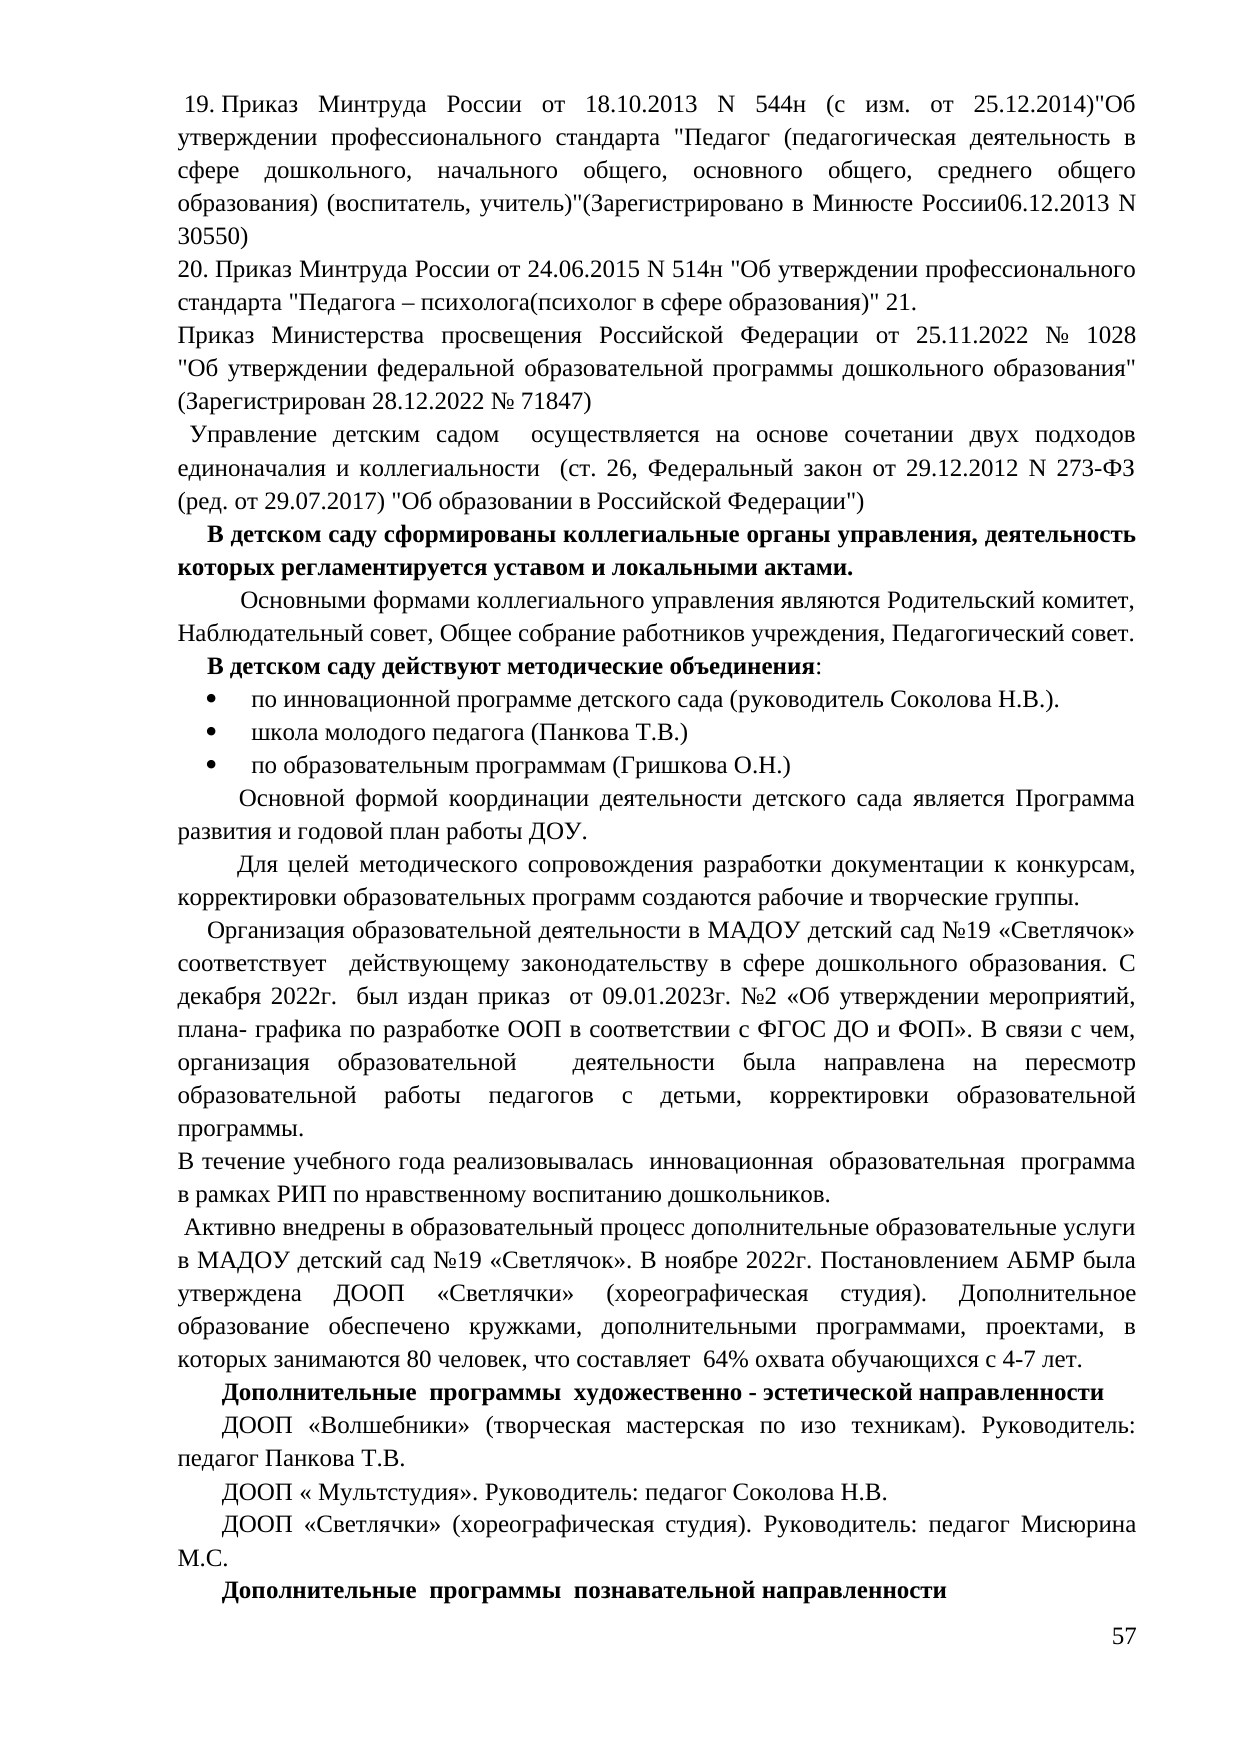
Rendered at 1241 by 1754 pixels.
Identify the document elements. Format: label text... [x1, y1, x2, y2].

text 19. Приказ Минтруда России от 18.10.2013 N 544н (с изм. от 25.12.2014)"Об утверждении профессионального стандарта "Педагог (педагогическая деятельность в сфере дошкольного, начального общего, основного общего, среднего общего образования) (воспитатель, учитель)"(Зарегистрировано в Минюсте России06.12.2013 N 30550) [177, 89, 1137, 249]
list школа молодого педагога (Панкова Т.В.) [177, 717, 1137, 746]
text 20. Приказ Минтруда России от 24.06.2015 N 514н "Об утверждении профессионального стандарта "Педагога – психолога(психолог в сфере образования)" 21. [177, 254, 1137, 316]
list Активно внедрены в образовательный процесс дополнительные образовательные услуги в МАДОУ детский сад №19 «Светлячок». В ноябре 2022г. Постановлением АБМР была утверждена ДООП «Светлячки» (хореографическая студия). Дополнительное образование обеспечено кружками, дополнительными программами, проектами, в которых занимаются 80 человек, что составляет 64% охвата обучающихся с 4-7 лет. [177, 1212, 1137, 1373]
text В детском саду действуют методические объединения: [177, 651, 1137, 680]
list по образовательным программам (Гришкова О.Н.) [177, 750, 1137, 779]
text Приказ Министерства просвещения Российской Федерации от 25.11.2022 № 1028 "Об утверждении федеральной образовательной программы дошкольного образования" (Зарегистрирован 28.12.2022 № 71847) [177, 320, 1137, 414]
text Основными формами коллегиального управления являются Родительский комитет, Наблюдательный совет, Общее собрание работников учреждения, Педагогический совет. [177, 585, 1137, 647]
text ДООП «Волшебники» (творческая мастерская по изо техникам). Руководитель: педагог Панкова Т.В. [177, 1411, 1137, 1472]
text ДООП «Светлячки» (хореографическая студия). Руководитель: педагог Мисюрина М.С. [177, 1509, 1137, 1571]
text Основной формой координации деятельности детского сада является Программа развития и годовой план работы ДОУ. [177, 783, 1137, 845]
list по инновационной программе детского сада (руководитель Соколова Н.В.). [177, 684, 1137, 713]
text Управление детским садом осуществляется на основе сочетании двух подходов единоначалия и коллегиальности (ст. 26, Федеральный закон от 29.12.2012 N 273-ФЗ (ред. от 29.07.2017) "Об образовании в Российской Федерации") [177, 419, 1137, 515]
text Дополнительные программы познавательной направленности [177, 1576, 1137, 1604]
list Организация образовательной деятельности в МАДОУ детский сад №19 «Светлячок» соответствует действующему законодательству в сфере дошкольного образования. С декабря 2022г. был издан приказ от 09.01.2023г. №2 «Об утверждении мероприятий, плана- графика по разработке ООП в соответствии с ФГОС ДО и ФОП». В связи с чем, организация образовательной деятельности была направлена на пересмотр образовательной работы педагогов с детьми, корректировки образовательной программы. [177, 915, 1137, 1142]
text ДООП « Мультстудия». Руководитель: педагог Соколова Н.В. [177, 1477, 1135, 1505]
list В течение учебного года реализовывалась инновационная образовательная программа в рамках РИП по нравственному воспитанию дошкольников. [177, 1146, 1137, 1208]
text Дополнительные программы художественно - эстетической направленности [177, 1377, 1137, 1406]
text Для целей методического сопровождения разработки документации к конкурсам, корректировки образовательных программ создаются рабочие и творческие группы. [177, 849, 1137, 911]
text В детском саду сформированы коллегиальные органы управления, деятельность которых регламентируется уставом и локальными актами. [177, 519, 1137, 581]
